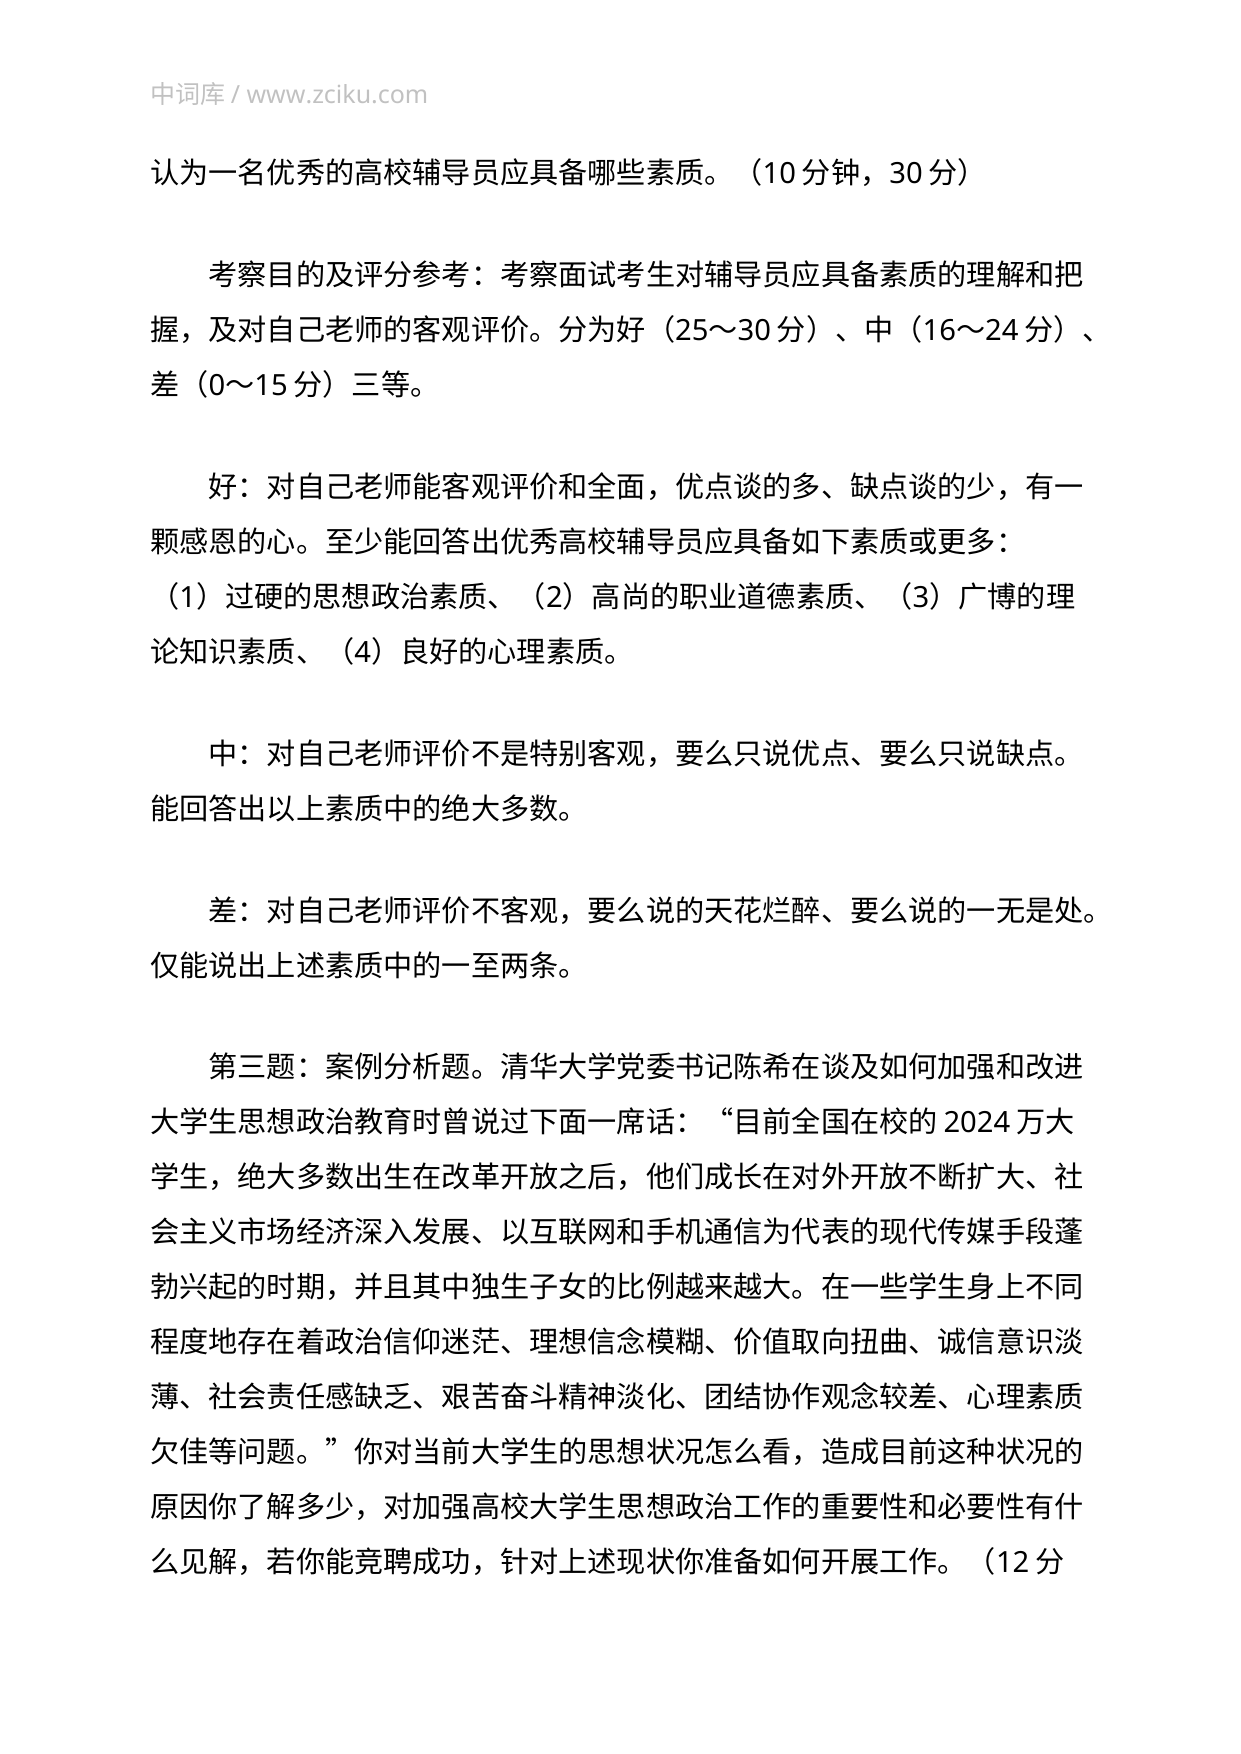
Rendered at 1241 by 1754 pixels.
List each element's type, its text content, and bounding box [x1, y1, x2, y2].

text 差：对自己老师评价不客观，要么说的天花烂醉、要么说的一无是处。仅能说出上述素质中的一至两条。 [150, 887, 1090, 984]
text 好：对自己老师能客观评价和全面，优点谈的多、缺点谈的少，有一颗感恩的心。至少能回答出优秀高校辅导员应具备如下素质或更多：（1）过硬的思想政治素质、（2）高尚的职业道德素质、（3）广博的理论知识素质、（4）良好的心理素质。 [150, 464, 1090, 671]
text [150, 1044, 1090, 1581]
text 中：对自己老师评价不是特别客观，要么只说优点、要么只说缺点。能回答出以上素质中的绝大多数。 [150, 731, 1090, 828]
text 考察目的及评分参考：考察面试考生对辅导员应具备素质的理解和把握，及对自己老师的客观评价。分为好（25～30分）、中（16～24分）、差（0～15分）三等。 [150, 252, 1090, 404]
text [150, 150, 1090, 192]
